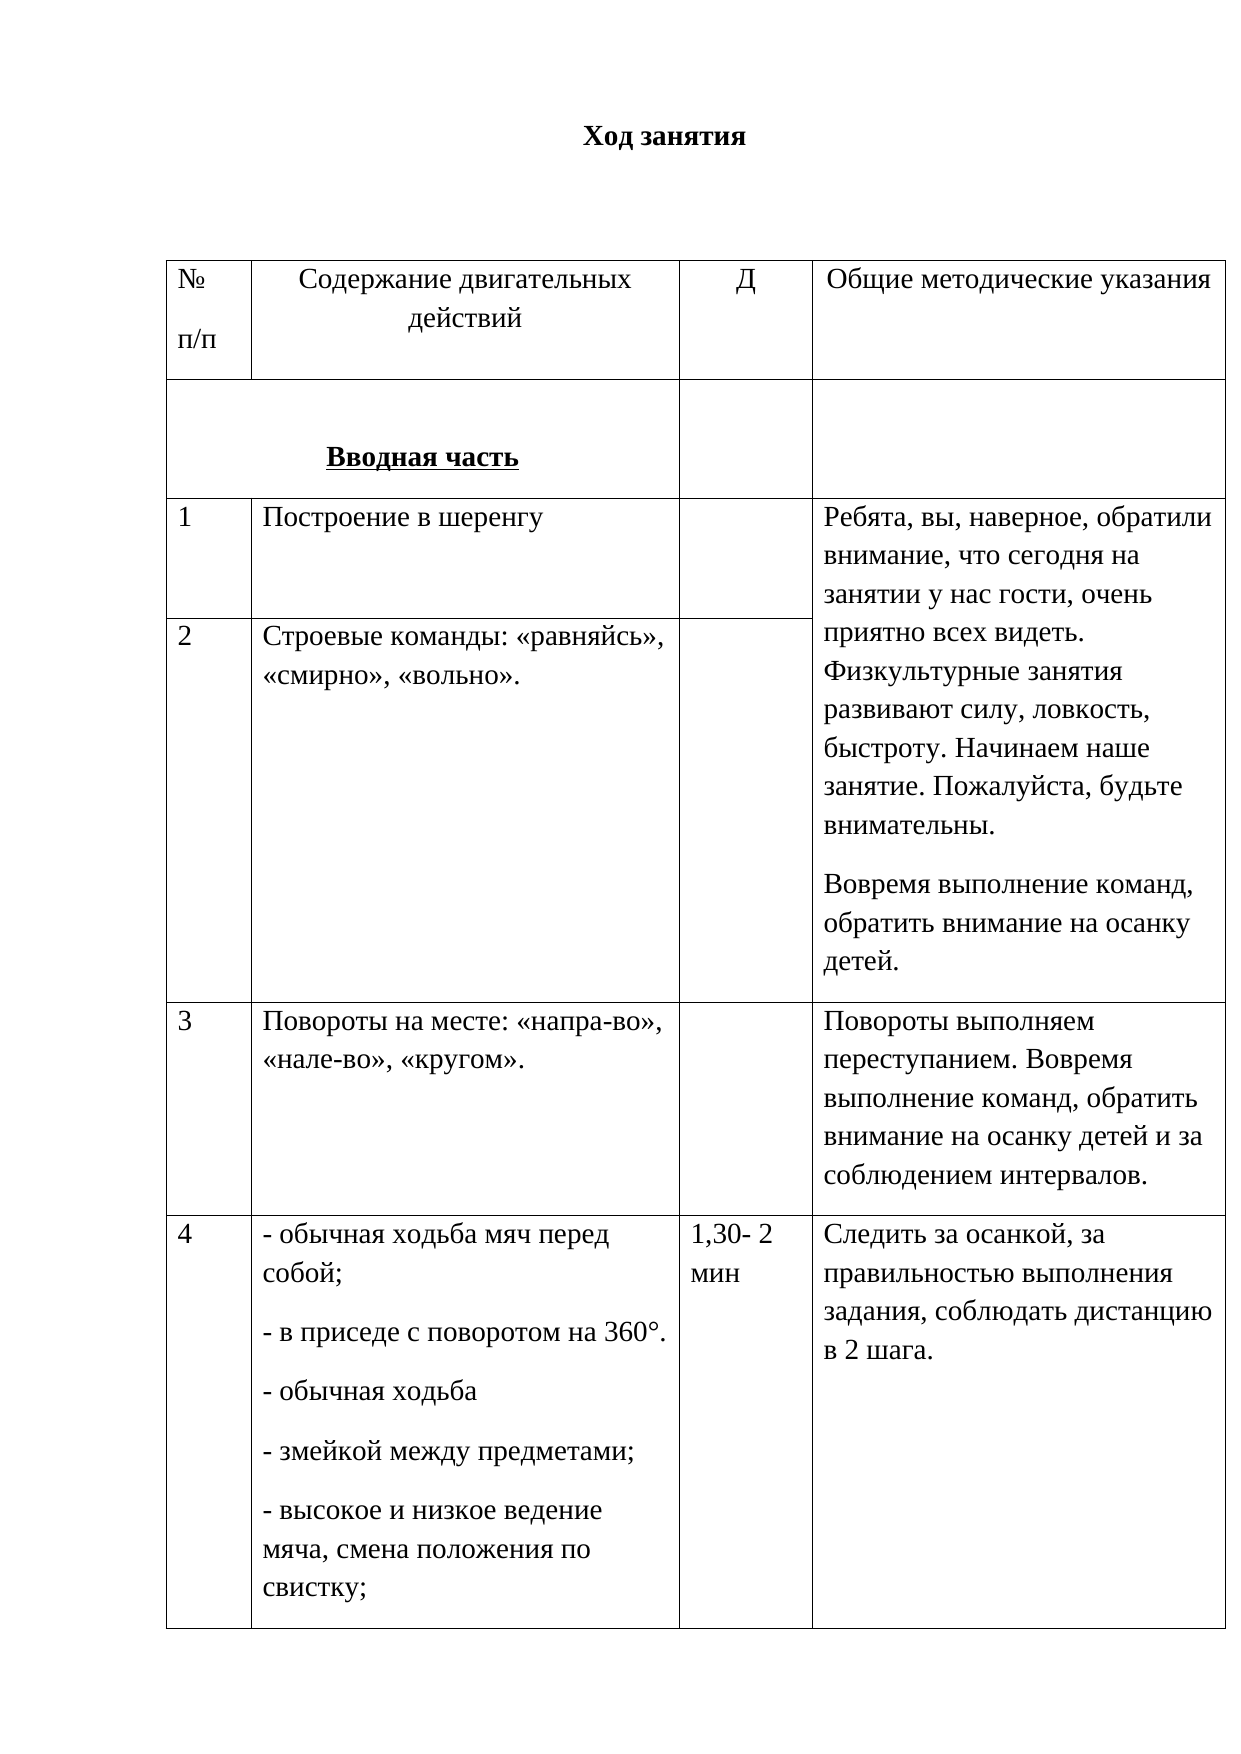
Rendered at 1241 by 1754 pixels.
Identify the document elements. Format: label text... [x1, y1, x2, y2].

table_cell 3 [167, 1003, 251, 1215]
table_cell Ребята, вы, наверное, обратили внимание, что сегодня на занятии у нас гости, очень приятно всех видеть. Физкультурные занятия развивают силу, ловкость, быстроту. Начинаем наше занятие. Пожалуйста, будьте внимательны. Вовремя выполнение команд, обратить внимание на осанку детей. [813, 499, 1225, 1002]
table_cell [680, 499, 812, 617]
table_cell Вводная часть [167, 380, 679, 498]
table_cell Повороты на месте: «напра-во», «нале-во», «кругом». [252, 1003, 679, 1215]
table_cell Строевые команды: «равняйсь», «смирно», «вольно». [252, 619, 679, 1002]
table_header № п/п [167, 261, 251, 379]
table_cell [813, 1216, 1225, 1628]
table_cell Повороты выполняем переступанием. Вовремя выполнение команд, обратить внимание на осанку детей и за соблюдением интервалов. [813, 1003, 1225, 1215]
table_cell Построение в шеренгу [252, 499, 679, 617]
table_header Д [680, 261, 812, 379]
table_cell 2 [167, 619, 251, 1002]
table_cell [680, 380, 812, 498]
table_cell 1 [167, 499, 251, 617]
table_header Содержание двигательных действий [252, 261, 679, 379]
text Ход занятия [177, 118, 1152, 152]
table_cell 1,30- 2 мин [680, 1216, 812, 1628]
table_cell [680, 619, 812, 1002]
table_cell [813, 380, 1225, 498]
table_header Общие методические указания [813, 261, 1225, 379]
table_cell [252, 1216, 679, 1628]
table_cell [680, 1003, 812, 1215]
table_cell 4 [167, 1216, 251, 1628]
